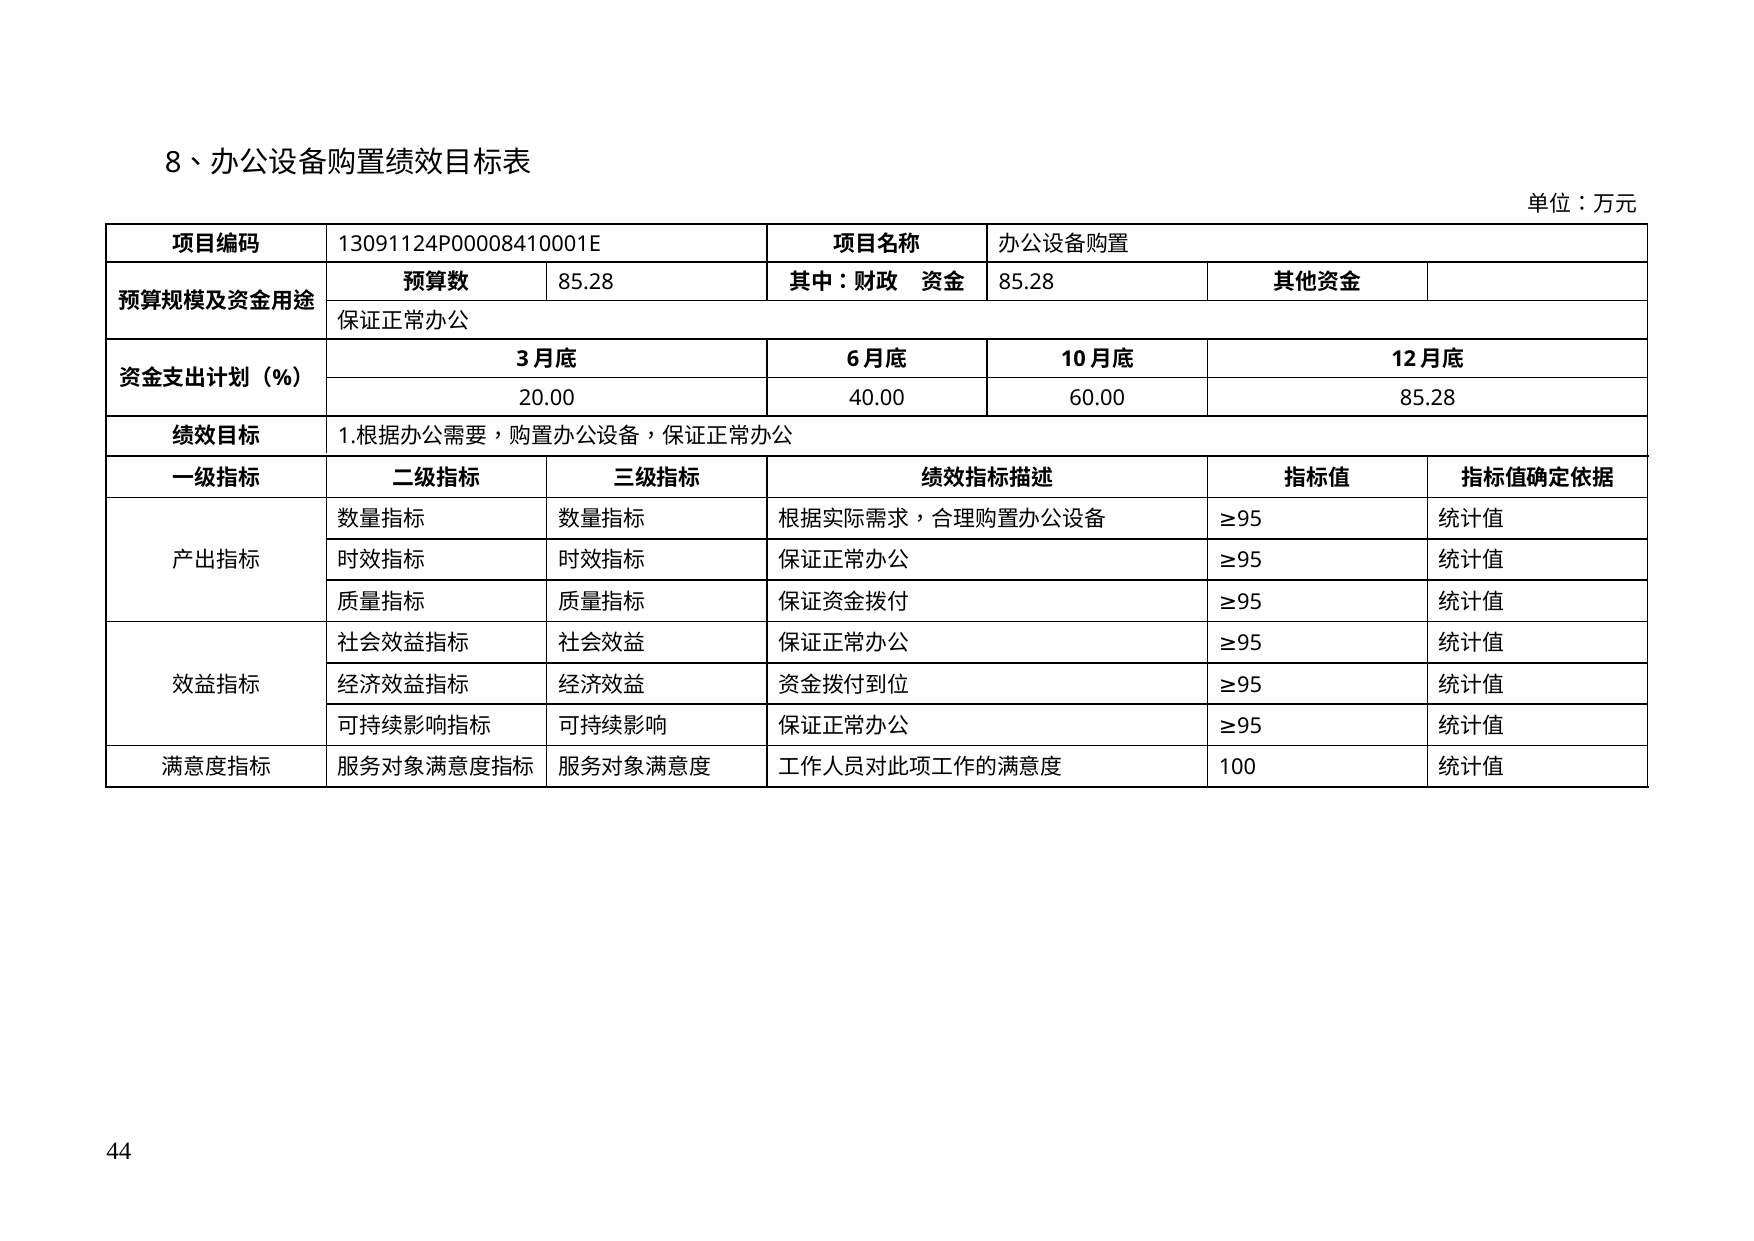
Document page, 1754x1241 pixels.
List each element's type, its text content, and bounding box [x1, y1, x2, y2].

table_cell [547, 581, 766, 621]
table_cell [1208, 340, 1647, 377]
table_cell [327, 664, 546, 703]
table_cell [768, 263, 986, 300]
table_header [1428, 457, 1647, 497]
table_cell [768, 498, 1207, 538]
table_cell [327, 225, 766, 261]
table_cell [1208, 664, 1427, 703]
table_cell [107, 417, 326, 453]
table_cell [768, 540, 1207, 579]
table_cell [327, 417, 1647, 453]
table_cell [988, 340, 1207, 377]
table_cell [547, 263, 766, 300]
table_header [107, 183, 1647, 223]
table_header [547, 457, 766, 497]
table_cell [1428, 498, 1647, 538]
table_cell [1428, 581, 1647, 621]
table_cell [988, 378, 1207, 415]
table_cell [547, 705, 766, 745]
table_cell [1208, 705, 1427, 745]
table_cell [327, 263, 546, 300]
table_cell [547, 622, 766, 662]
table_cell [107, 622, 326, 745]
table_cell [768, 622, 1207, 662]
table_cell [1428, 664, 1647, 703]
text 8、办公设备购置绩效目标表 [106, 142, 1648, 181]
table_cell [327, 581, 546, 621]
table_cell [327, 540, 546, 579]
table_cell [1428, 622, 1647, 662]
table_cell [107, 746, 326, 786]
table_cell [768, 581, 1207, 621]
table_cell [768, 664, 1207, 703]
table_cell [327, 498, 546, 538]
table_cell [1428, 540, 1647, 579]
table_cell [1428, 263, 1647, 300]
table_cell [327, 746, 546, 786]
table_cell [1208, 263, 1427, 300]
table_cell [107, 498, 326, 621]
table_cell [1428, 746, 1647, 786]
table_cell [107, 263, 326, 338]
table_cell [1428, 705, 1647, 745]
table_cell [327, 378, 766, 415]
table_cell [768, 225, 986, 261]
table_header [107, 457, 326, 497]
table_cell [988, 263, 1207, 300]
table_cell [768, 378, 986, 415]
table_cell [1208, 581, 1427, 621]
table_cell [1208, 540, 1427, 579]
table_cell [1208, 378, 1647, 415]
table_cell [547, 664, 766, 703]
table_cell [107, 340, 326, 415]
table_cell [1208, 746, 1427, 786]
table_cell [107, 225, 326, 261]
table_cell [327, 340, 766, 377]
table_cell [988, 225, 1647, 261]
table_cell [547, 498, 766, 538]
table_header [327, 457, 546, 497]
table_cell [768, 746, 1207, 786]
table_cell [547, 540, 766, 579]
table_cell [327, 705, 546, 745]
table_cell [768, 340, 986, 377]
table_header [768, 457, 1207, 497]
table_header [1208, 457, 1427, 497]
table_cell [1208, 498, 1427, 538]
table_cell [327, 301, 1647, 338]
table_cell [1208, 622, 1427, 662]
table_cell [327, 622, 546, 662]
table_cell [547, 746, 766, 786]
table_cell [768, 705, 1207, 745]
